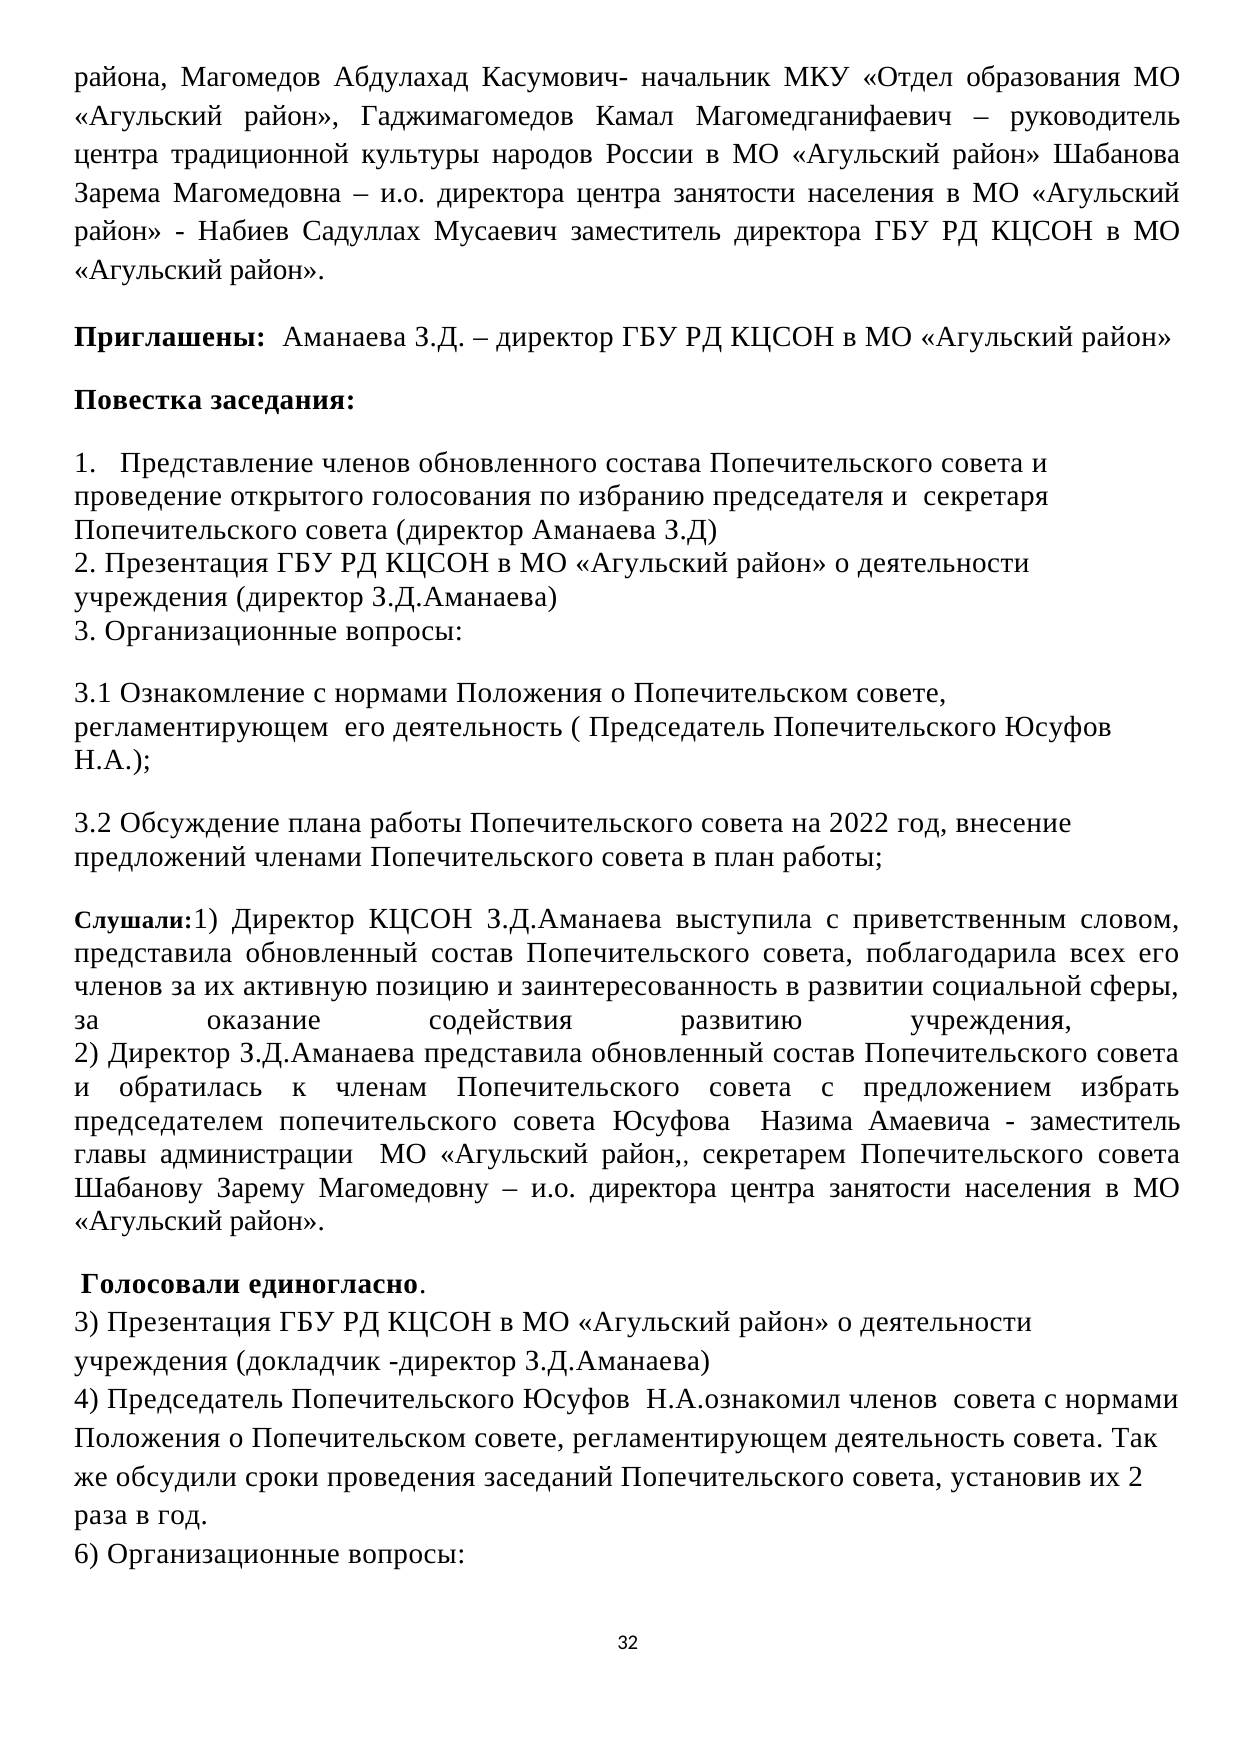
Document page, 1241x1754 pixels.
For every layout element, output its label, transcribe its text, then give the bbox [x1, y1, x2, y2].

text Голосовали единогласно. 3) Презентация ГБУ РД КЦСОН в МО «Агульский район» о деятельности учреждения (докладчик -директор З.Д.Аманаева) [74, 1266, 1181, 1377]
text Повестка заседания: [74, 382, 1181, 416]
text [74, 59, 1181, 285]
text 1. Представление членов обновленного состава Попечительского совета и проведение открытого голосования по избранию председателя и секретаря Попечительского совета (директор Аманаева З.Д) 2. Презентация ГБУ РД КЦСОН в МО «Агульский район» о деятельности учреждения (директор З.Д.Аманаева) 3. Организационные вопросы: [74, 445, 1181, 646]
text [74, 1382, 1181, 1569]
text Приглашены: Аманаева З.Д. – директор ГБУ РД КЦСОН в МО «Агульский район» [74, 319, 1181, 353]
text 3.1 Ознакомление с нормами Положения о Попечительском совете, регламентирующем его деятельность ( Председатель Попечительского Юсуфов Н.А.); [74, 675, 1181, 776]
text Слушали:1) Директор КЦСОН З.Д.Аманаева выступила с приветственным словом, представила обновленный состав Попечительского совета, поблагодарила всех его членов за их активную позицию и заинтересованность в развитии социальной сферы, за оказание содействия развитию учреждения, 2) Директор З.Д.Аманаева представила обновленный состав Попечительского совета и обратилась к членам Попечительского совета с предложением избрать председателем попечительского совета Юсуфова Назима Амаевича - заместитель главы администрации МО «Агульский район,, секретарем Попечительского совета Шабанову Зарему Магомедовну – и.о. директора центра занятости населения в МО «Агульский район». [74, 901, 1181, 1237]
text 3.2 Обсуждение плана работы Попечительского совета на 2022 год, внесение предложений членами Попечительского совета в план работы; [74, 805, 1181, 872]
